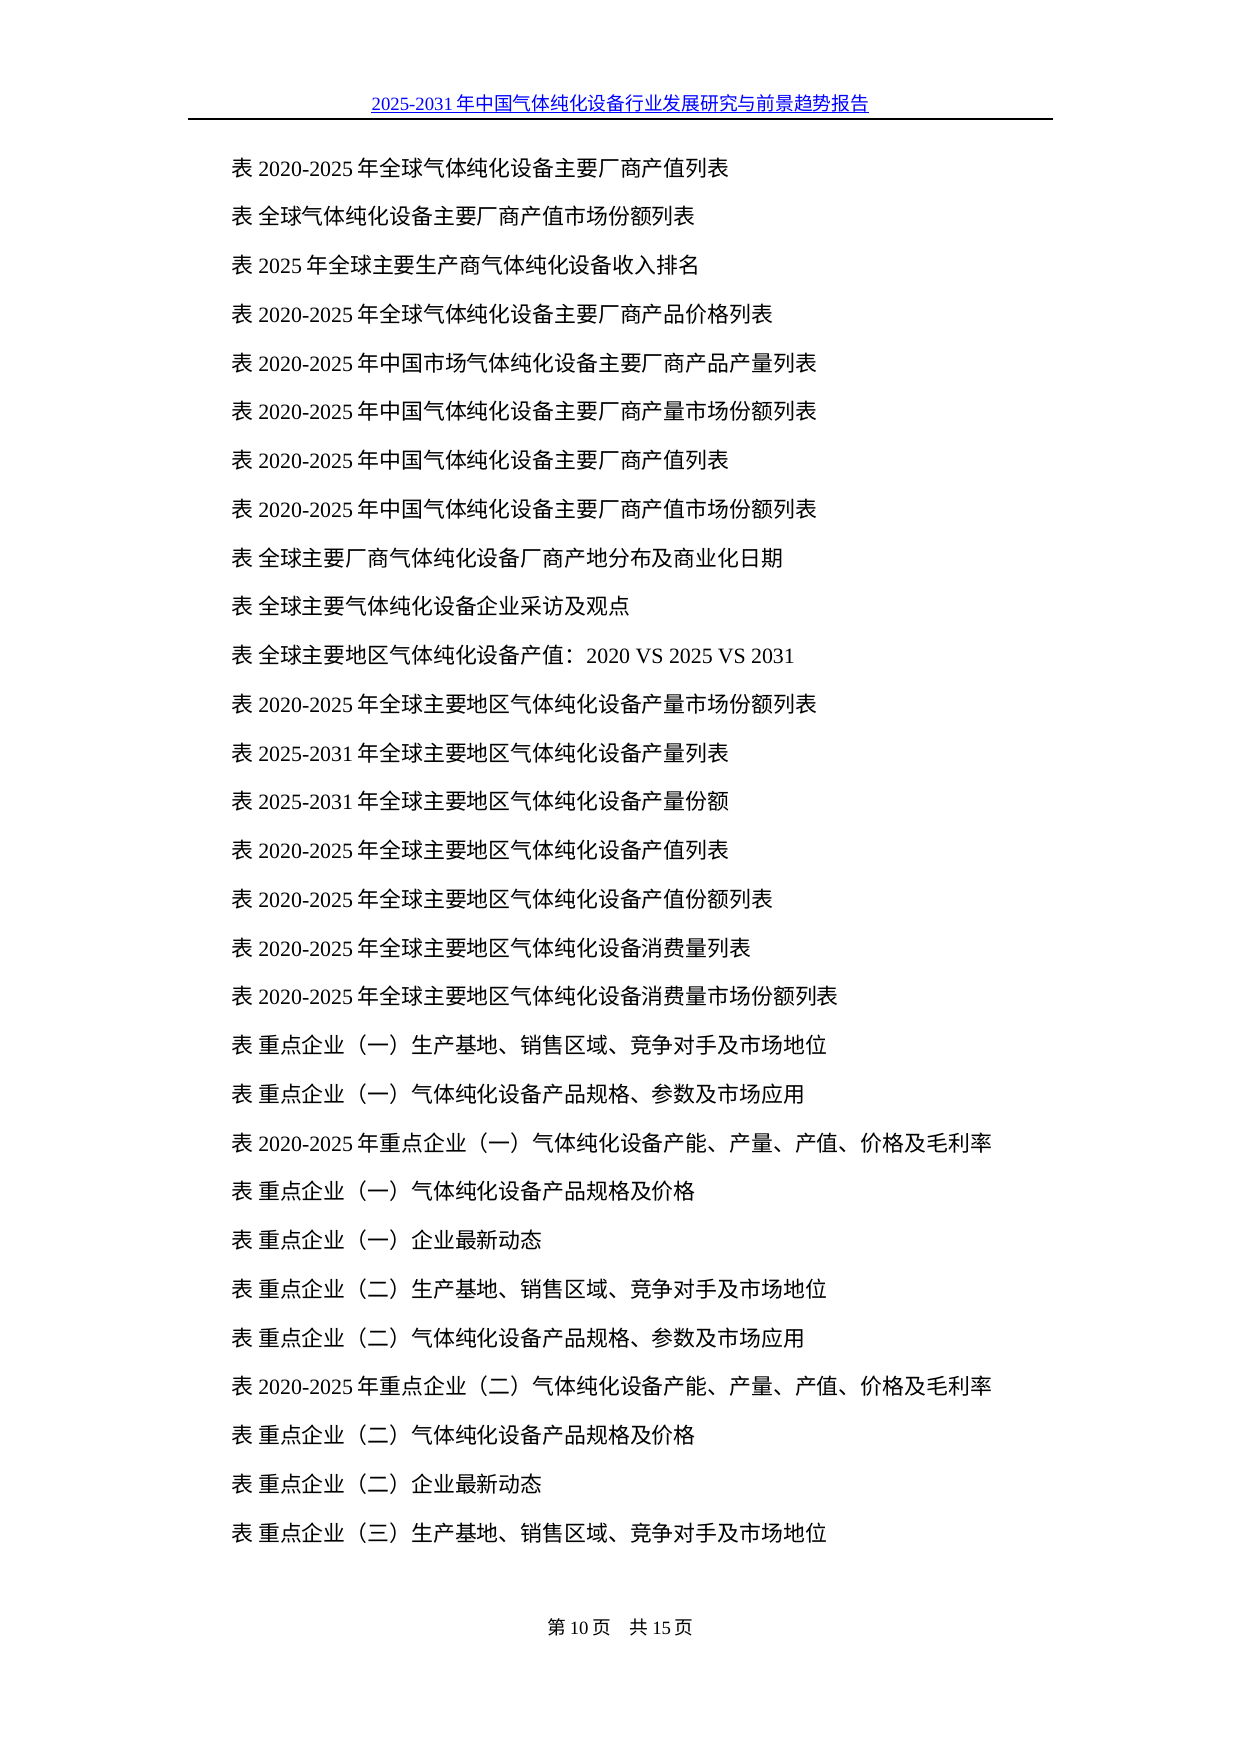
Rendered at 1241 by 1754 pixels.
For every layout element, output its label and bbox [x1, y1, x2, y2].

text [187, 150, 1053, 1548]
